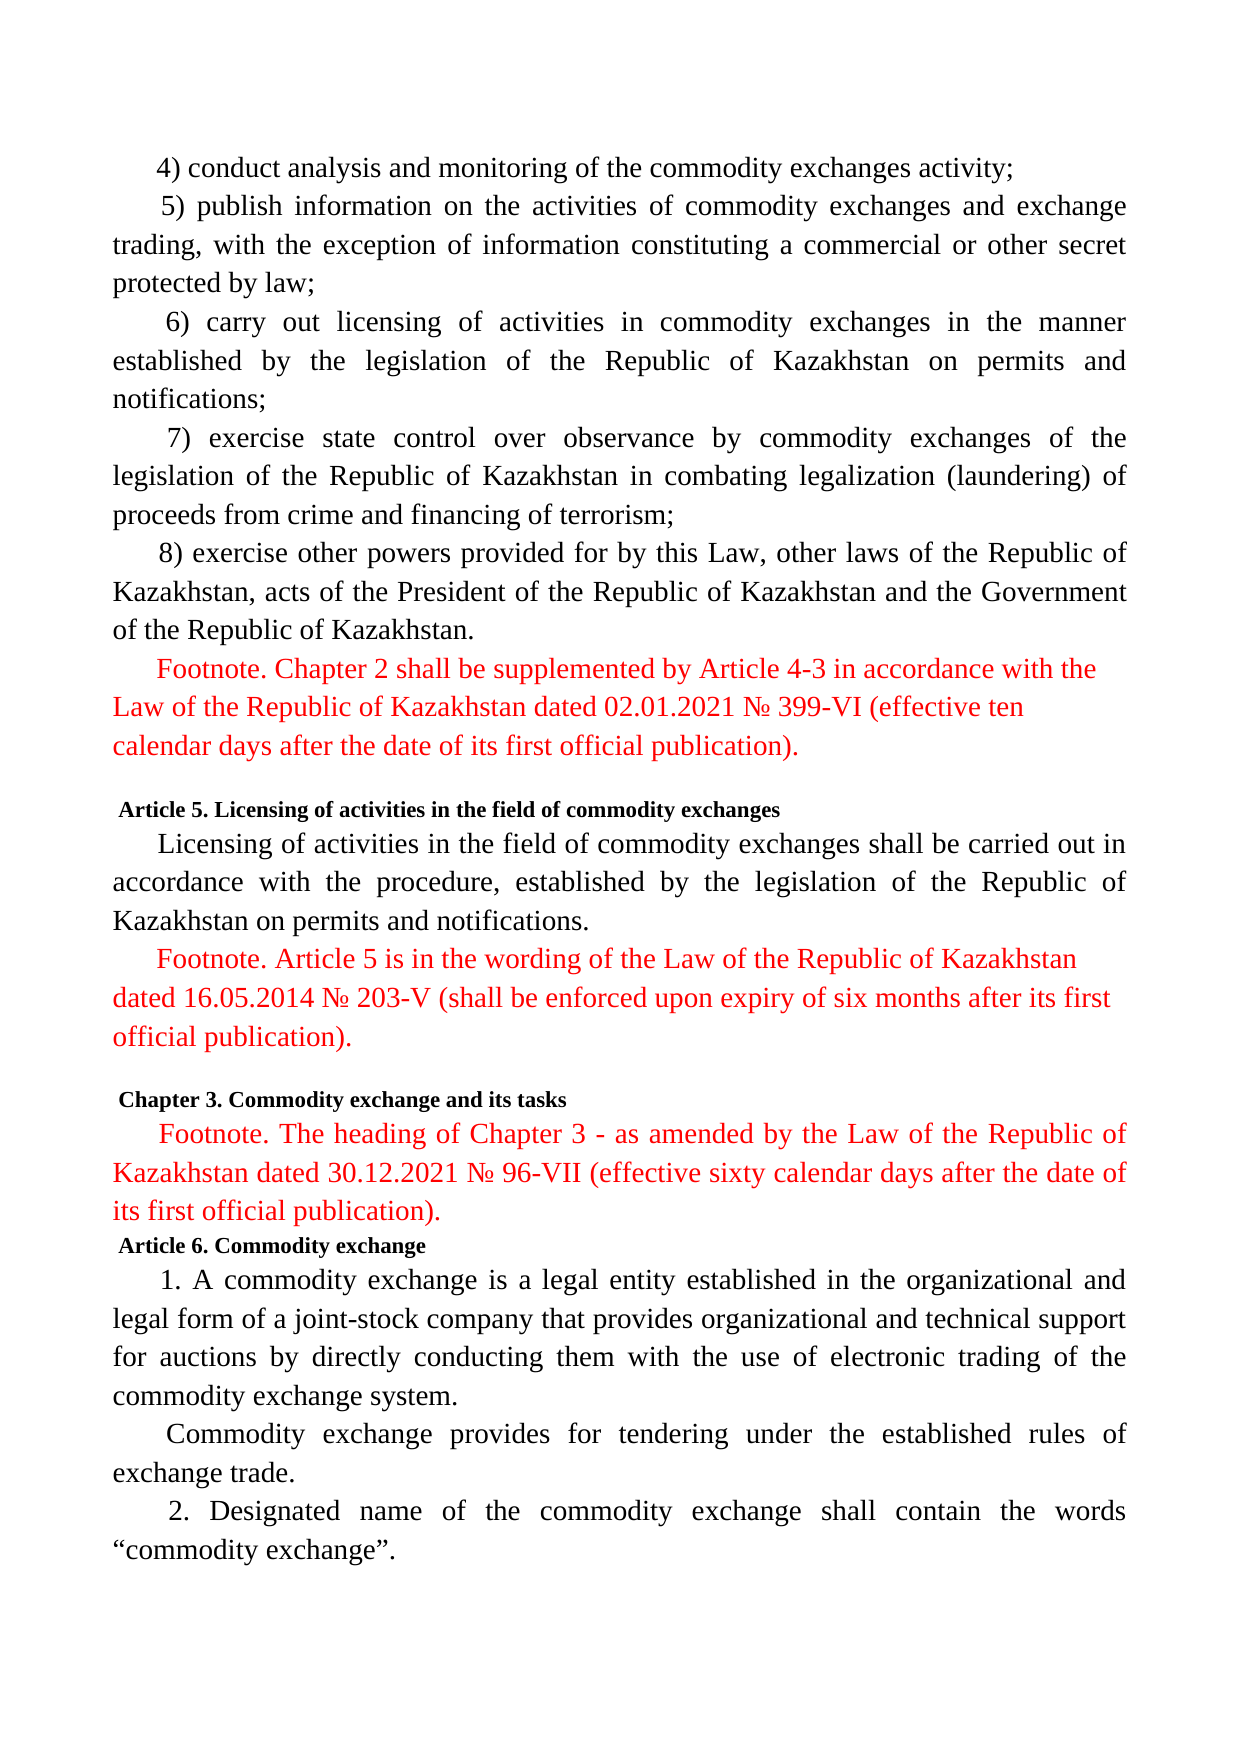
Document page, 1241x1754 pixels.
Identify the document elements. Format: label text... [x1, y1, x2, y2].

text 6) carry out licensing of activities in commodity exchanges in the manner established by the legislation of the Republic of Kazakhstan on permits and notifications; [112, 304, 1128, 415]
text 5) publish information on the activities of commodity exchanges and exchange trading, with the exception of information constituting a commercial or other secret protected by law; [112, 188, 1128, 299]
text Footnote. Chapter 2 shall be supplemented by Article 4-3 in accordance with the Law of the Republic of Kazakhstan dated 02.01.2021 № 399-VI (effective ten calendar days after the date of its first official publication). [112, 651, 1128, 792]
text Article 6. Commodity exchange [112, 1232, 1128, 1258]
text Article 5. Licensing of activities in the field of commodity exchanges [112, 796, 1128, 822]
text Commodity exchange provides for tendering under the established rules of exchange trade. [112, 1416, 1128, 1488]
text 4) conduct analysis and monitoring of the commodity exchanges activity; [112, 150, 1128, 183]
text 2. Designated name of the commodity exchange shall contain the words “commodity exchange”. [112, 1493, 1128, 1566]
text Footnote. Article 5 is in the wording of the Law of the Republic of Kazakhstan dated 16.05.2014 № 203-V (shall be enforced upon expiry of six months after its first official publication). [112, 942, 1128, 1082]
text 8) exercise other powers provided for by this Law, other laws of the Republic of Kazakhstan, acts of the President of the Republic of Kazakhstan and the Government of the Republic of Kazakhstan. [112, 535, 1128, 646]
text 7) exercise state control over observance by commodity exchanges of the legislation of the Republic of Kazakhstan in combating legalization (laundering) of proceeds from crime and financing of terrorism; [112, 420, 1128, 530]
text 1. A commodity exchange is a legal entity established in the organizational and legal form of a joint-stock company that provides organizational and technical support for auctions by directly conducting them with the use of electronic trading of the commodity exchange system. [112, 1262, 1128, 1411]
text Footnote. The heading of Chapter 3 - as amended by the Law of the Republic of Kazakhstan dated 30.12.2021 № 96-VII (effective sixty calendar days after the date of its first official publication). [112, 1116, 1128, 1227]
text Chapter 3. Commodity exchange and its tasks [112, 1086, 1128, 1113]
text Licensing of activities in the field of commodity exchanges shall be carried out in accordance with the procedure, established by the legislation of the Republic of Kazakhstan on permits and notifications. [112, 826, 1128, 937]
